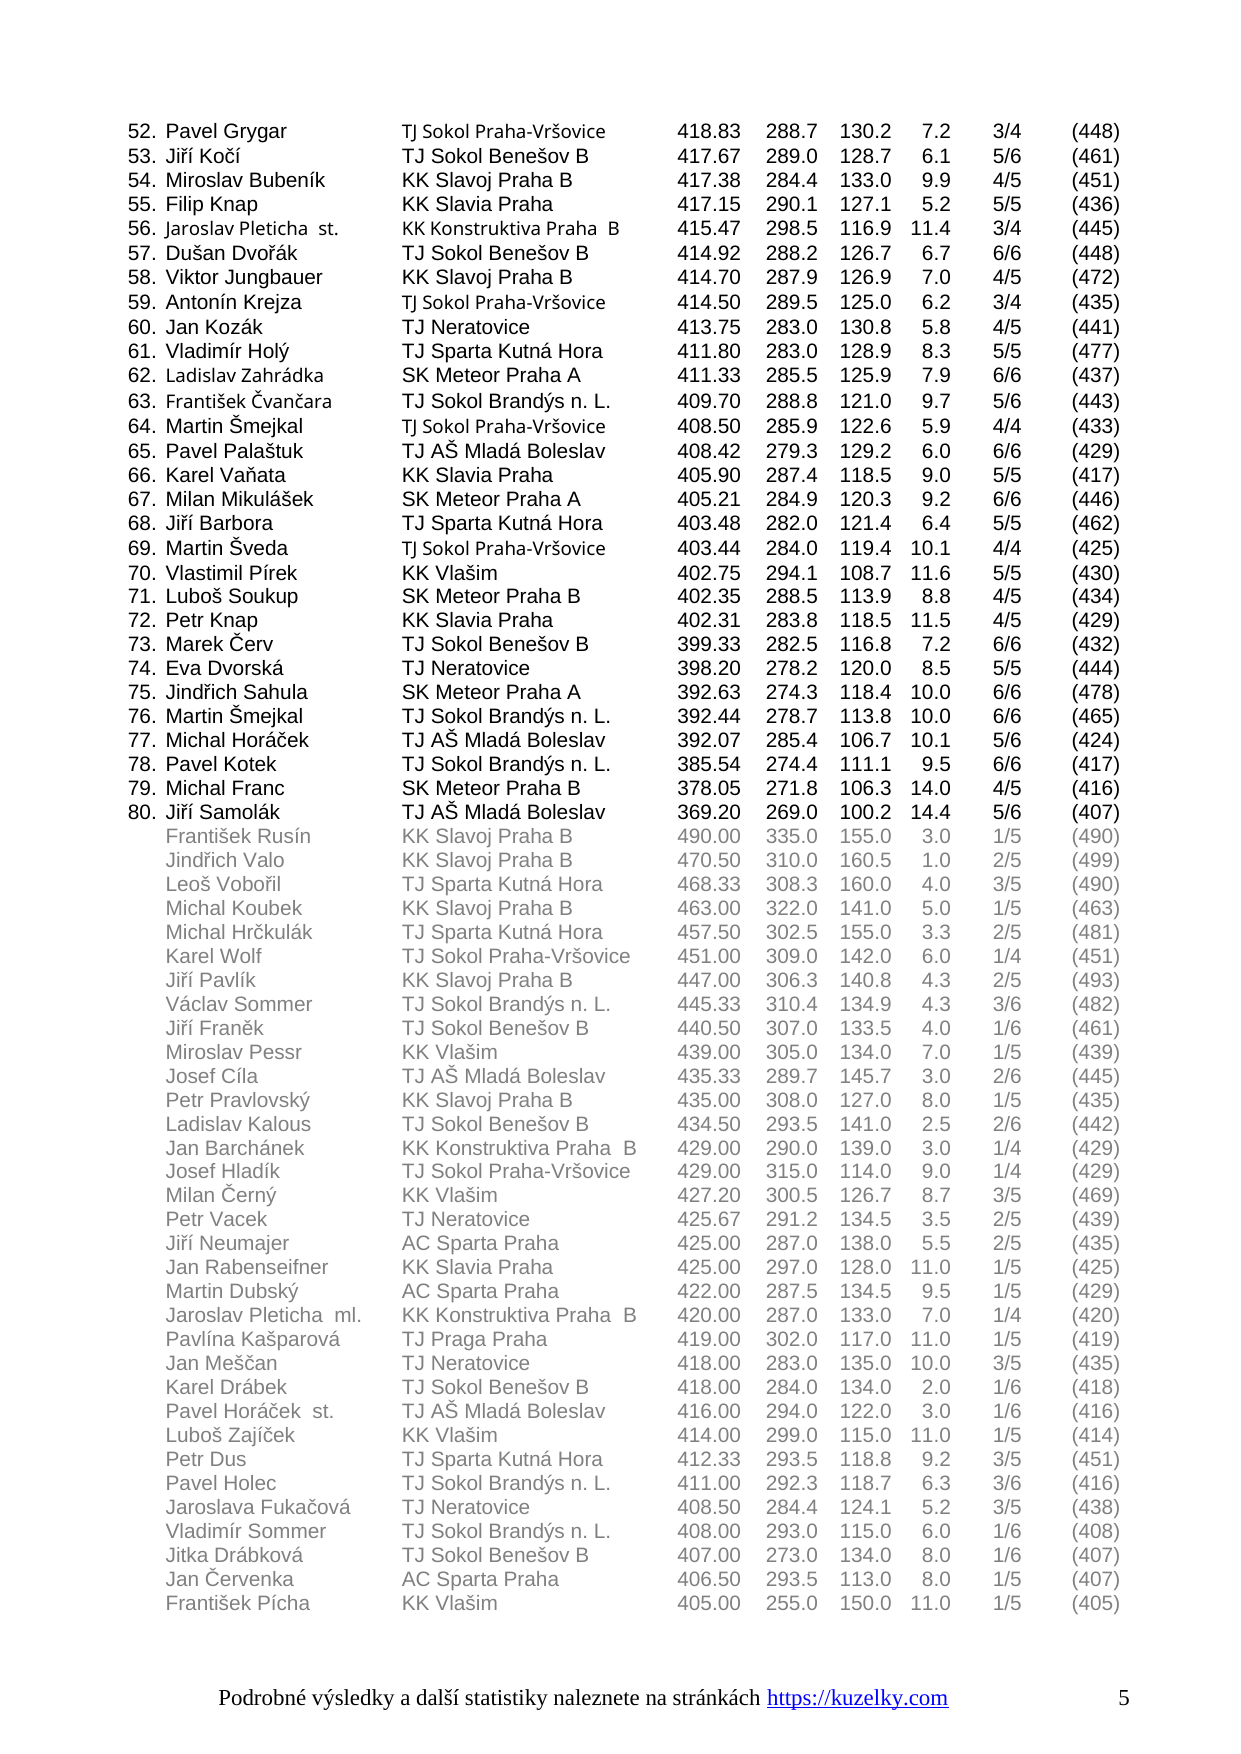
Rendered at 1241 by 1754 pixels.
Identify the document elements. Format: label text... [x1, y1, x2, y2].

text Jaroslav Pleticha ml. KK Konstruktiva Praha B 420.00 287.0 133.0 7.0 1/4 (420) [106, 1303, 1134, 1327]
text 54. Miroslav Bubeník KK Slavoj Praha B 417.38 284.4 133.0 9.9 4/5 (451) [106, 168, 1134, 192]
text Jaroslava Fukačová TJ Neratovice 408.50 284.4 124.1 5.2 3/5 (438) [106, 1495, 1134, 1519]
text 64. Martin Šmejkal TJ Sokol Praha-Vršovice 408.50 285.9 122.6 5.9 4/4 (433) [106, 413, 1134, 439]
text 78. Pavel Kotek TJ Sokol Brandýs n. L. 385.54 274.4 111.1 9.5 6/6 (417) [106, 752, 1134, 776]
text 71. Luboš Soukup SK Meteor Praha B 402.35 288.5 113.9 8.8 4/5 (434) [106, 584, 1134, 608]
text 77. Michal Horáček TJ AŠ Mladá Boleslav 392.07 285.4 106.7 10.1 5/6 (424) [106, 728, 1134, 752]
text Jiří Franěk TJ Sokol Benešov B 440.50 307.0 133.5 4.0 1/6 (461) [106, 1016, 1134, 1039]
text Karel Drábek TJ Sokol Benešov B 418.00 284.0 134.0 2.0 1/6 (418) [106, 1375, 1134, 1399]
text Petr Dus TJ Sparta Kutná Hora 412.33 293.5 118.8 9.2 3/5 (451) [106, 1447, 1134, 1471]
text 67. Milan Mikulášek SK Meteor Praha A 405.21 284.9 120.3 9.2 6/6 (446) [106, 487, 1134, 511]
text 76. Martin Šmejkal TJ Sokol Brandýs n. L. 392.44 278.7 113.8 10.0 6/6 (465) [106, 704, 1134, 728]
text Milan Černý KK Vlašim 427.20 300.5 126.7 8.7 3/5 (469) [106, 1183, 1134, 1207]
text Jan Meščan TJ Neratovice 418.00 283.0 135.0 10.0 3/5 (435) [106, 1351, 1134, 1375]
text František Rusín KK Slavoj Praha B 490.00 335.0 155.0 3.0 1/5 (490) [106, 824, 1134, 848]
text Josef Hladík TJ Sokol Praha-Vršovice 429.00 315.0 114.0 9.0 1/4 (429) [106, 1159, 1134, 1183]
text 62. Ladislav Zahrádka SK Meteor Praha A 411.33 285.5 125.9 7.9 6/6 (437) [106, 362, 1134, 388]
text 80. Jiří Samolák TJ AŠ Mladá Boleslav 369.20 269.0 100.2 14.4 5/6 (407) [106, 800, 1134, 824]
text Ladislav Kalous TJ Sokol Benešov B 434.50 293.5 141.0 2.5 2/6 (442) [106, 1111, 1134, 1135]
text 69. Martin Šveda TJ Sokol Praha-Vršovice 403.44 284.0 119.4 10.1 4/4 (425) [106, 535, 1134, 560]
text Jan Rabenseifner KK Slavia Praha 425.00 297.0 128.0 11.0 1/5 (425) [106, 1255, 1134, 1279]
text Martin Dubský AC Sparta Praha 422.00 287.5 134.5 9.5 1/5 (429) [106, 1279, 1134, 1303]
text 61. Vladimír Holý TJ Sparta Kutná Hora 411.80 283.0 128.9 8.3 5/5 (477) [106, 338, 1134, 362]
text 53. Jiří Kočí TJ Sokol Benešov B 417.67 289.0 128.7 6.1 5/6 (461) [106, 144, 1134, 168]
text Jiří Pavlík KK Slavoj Praha B 447.00 306.3 140.8 4.3 2/5 (493) [106, 968, 1134, 992]
text Jindřich Valo KK Slavoj Praha B 470.50 310.0 160.5 1.0 2/5 (499) [106, 848, 1134, 872]
text 79. Michal Franc SK Meteor Praha B 378.05 271.8 106.3 14.0 4/5 (416) [106, 776, 1134, 800]
text Miroslav Pessr KK Vlašim 439.00 305.0 134.0 7.0 1/5 (439) [106, 1039, 1134, 1063]
text Vladimír Sommer TJ Sokol Brandýs n. L. 408.00 293.0 115.0 6.0 1/6 (408) [106, 1519, 1134, 1543]
text Petr Pravlovský KK Slavoj Praha B 435.00 308.0 127.0 8.0 1/5 (435) [106, 1087, 1134, 1111]
text Jan Barchánek KK Konstruktiva Praha B 429.00 290.0 139.0 3.0 1/4 (429) [106, 1135, 1134, 1159]
text 59. Antonín Krejza TJ Sokol Praha-Vršovice 414.50 289.5 125.0 6.2 3/4 (435) [106, 289, 1134, 314]
text 58. Viktor Jungbauer KK Slavoj Praha B 414.70 287.9 126.9 7.0 4/5 (472) [106, 265, 1134, 289]
text Michal Koubek KK Slavoj Praha B 463.00 322.0 141.0 5.0 1/5 (463) [106, 896, 1134, 920]
text Pavel Holec TJ Sokol Brandýs n. L. 411.00 292.3 118.7 6.3 3/6 (416) [106, 1471, 1134, 1495]
text 66. Karel Vaňata KK Slavia Praha 405.90 287.4 118.5 9.0 5/5 (417) [106, 463, 1134, 487]
text 63. František Čvančara TJ Sokol Brandýs n. L. 409.70 288.8 121.0 9.7 5/6 (443) [106, 388, 1134, 413]
text 70. Vlastimil Pírek KK Vlašim 402.75 294.1 108.7 11.6 5/5 (430) [106, 560, 1134, 584]
text 56. Jaroslav Pleticha st. KK Konstruktiva Praha B 415.47 298.5 116.9 11.4 3/4 (445) [106, 216, 1134, 241]
text 55. Filip Knap KK Slavia Praha 417.15 290.1 127.1 5.2 5/5 (436) [106, 192, 1134, 216]
text Pavel Horáček st. TJ AŠ Mladá Boleslav 416.00 294.0 122.0 3.0 1/6 (416) [106, 1399, 1134, 1423]
text Pavlína Kašparová TJ Praga Praha 419.00 302.0 117.0 11.0 1/5 (419) [106, 1327, 1134, 1351]
text 57. Dušan Dvořák TJ Sokol Benešov B 414.92 288.2 126.7 6.7 6/6 (448) [106, 241, 1134, 265]
text 74. Eva Dvorská TJ Neratovice 398.20 278.2 120.0 8.5 5/5 (444) [106, 656, 1134, 680]
text 75. Jindřich Sahula SK Meteor Praha A 392.63 274.3 118.4 10.0 6/6 (478) [106, 680, 1134, 704]
text 73. Marek Červ TJ Sokol Benešov B 399.33 282.5 116.8 7.2 6/6 (432) [106, 632, 1134, 656]
text Jan Červenka AC Sparta Praha 406.50 293.5 113.0 8.0 1/5 (407) [106, 1567, 1134, 1591]
text Jiří Neumajer AC Sparta Praha 425.00 287.0 138.0 5.5 2/5 (435) [106, 1231, 1134, 1255]
text Karel Wolf TJ Sokol Praha-Vršovice 451.00 309.0 142.0 6.0 1/4 (451) [106, 944, 1134, 968]
text Leoš Vobořil TJ Sparta Kutná Hora 468.33 308.3 160.0 4.0 3/5 (490) [106, 872, 1134, 896]
text 72. Petr Knap KK Slavia Praha 402.31 283.8 118.5 11.5 4/5 (429) [106, 608, 1134, 632]
text 68. Jiří Barbora TJ Sparta Kutná Hora 403.48 282.0 121.4 6.4 5/5 (462) [106, 511, 1134, 535]
text 65. Pavel Palaštuk TJ AŠ Mladá Boleslav 408.42 279.3 129.2 6.0 6/6 (429) [106, 439, 1134, 463]
text Petr Vacek TJ Neratovice 425.67 291.2 134.5 3.5 2/5 (439) [106, 1207, 1134, 1231]
text Luboš Zajíček KK Vlašim 414.00 299.0 115.0 11.0 1/5 (414) [106, 1423, 1134, 1447]
text Josef Cíla TJ AŠ Mladá Boleslav 435.33 289.7 145.7 3.0 2/6 (445) [106, 1063, 1134, 1087]
text Jitka Drábková TJ Sokol Benešov B 407.00 273.0 134.0 8.0 1/6 (407) [106, 1543, 1134, 1567]
text 52. Pavel Grygar TJ Sokol Praha-Vršovice 418.83 288.7 130.2 7.2 3/4 (448) [106, 118, 1134, 144]
text Václav Sommer TJ Sokol Brandýs n. L. 445.33 310.4 134.9 4.3 3/6 (482) [106, 992, 1134, 1016]
text František Pícha KK Vlašim 405.00 255.0 150.0 11.0 1/5 (405) [106, 1591, 1134, 1614]
text 60. Jan Kozák TJ Neratovice 413.75 283.0 130.8 5.8 4/5 (441) [106, 314, 1134, 338]
text Michal Hrčkulák TJ Sparta Kutná Hora 457.50 302.5 155.0 3.3 2/5 (481) [106, 920, 1134, 944]
